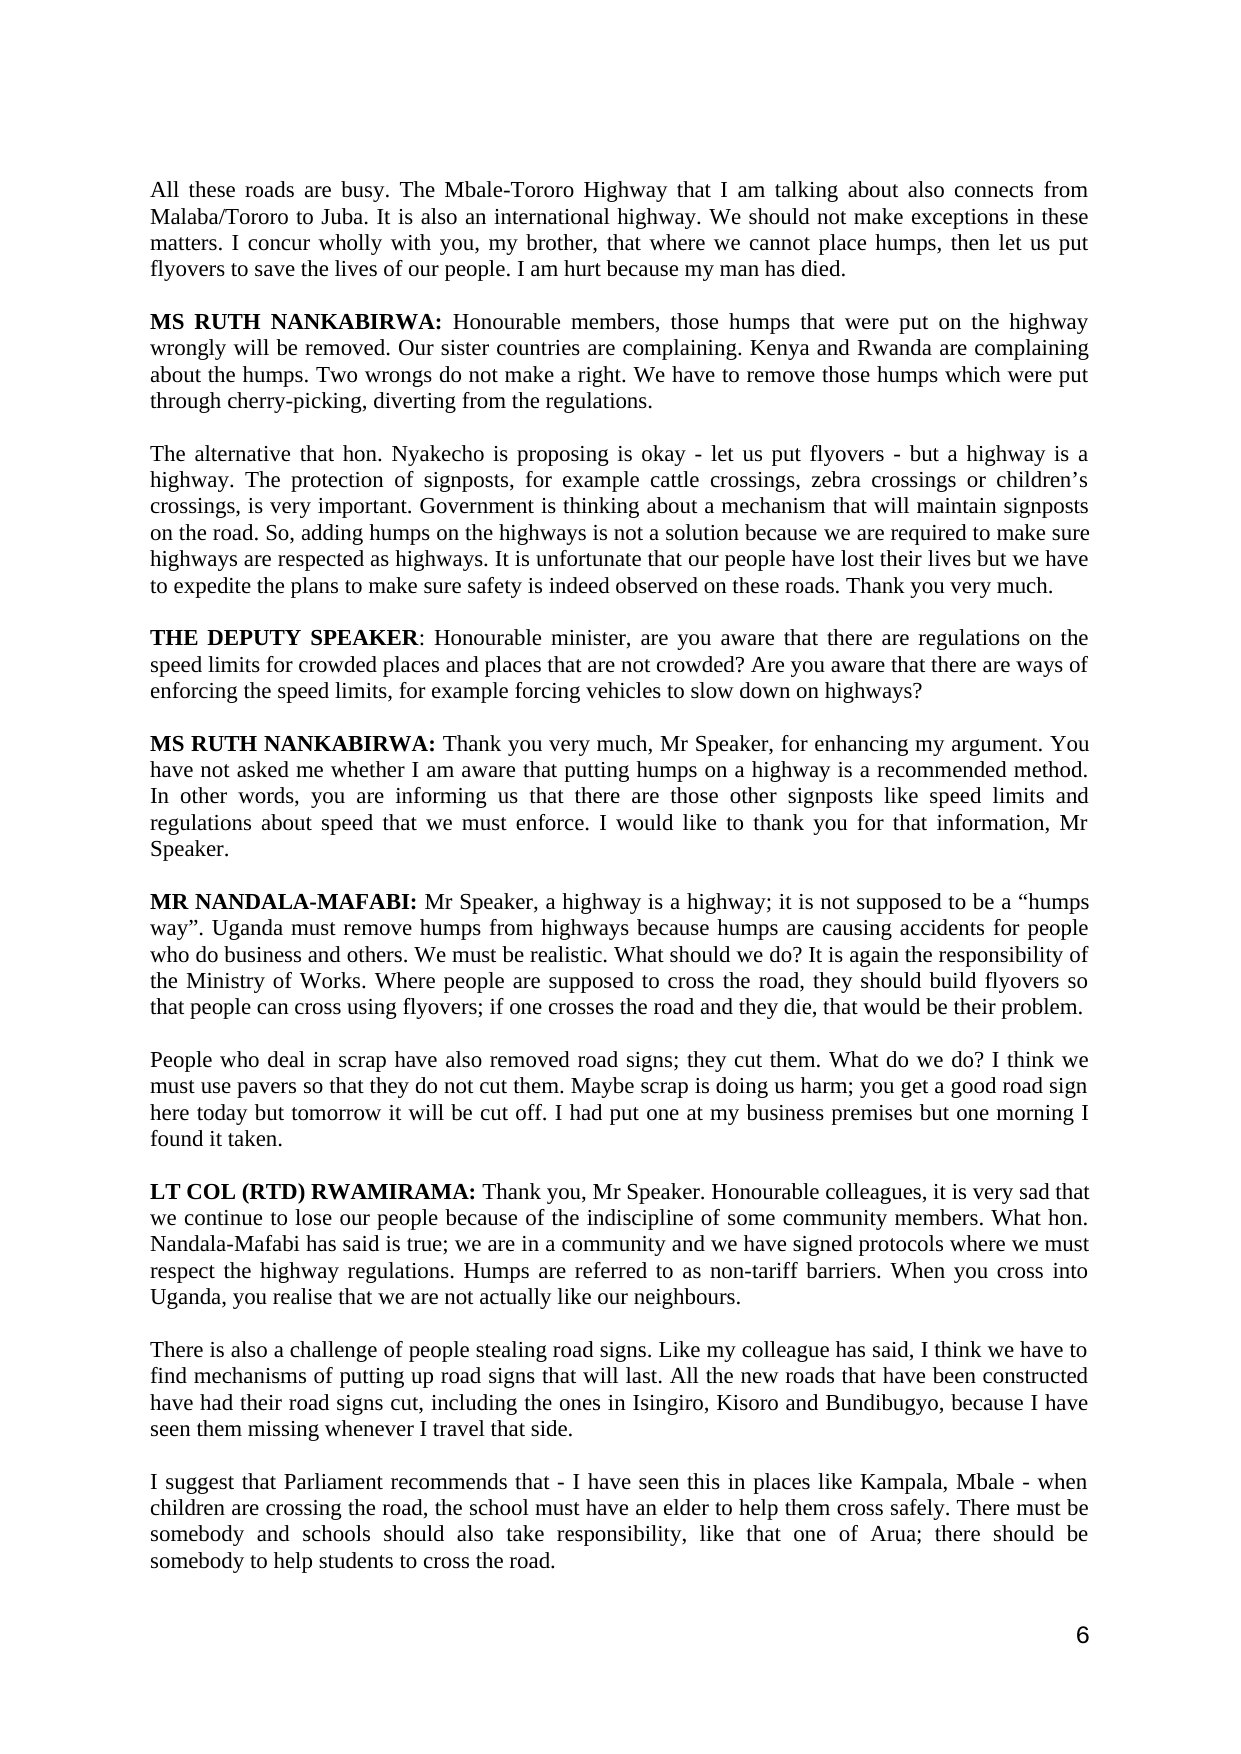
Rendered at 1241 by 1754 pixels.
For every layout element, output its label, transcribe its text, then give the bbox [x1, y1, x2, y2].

text LT COL (RTD) RWAMIRAMA: Thank you, Mr Speaker. Honourable colleagues, it is very sad that we continue to lose our people because of the indiscipline of some community members. What hon. Nandala-Mafabi has said is true; we are in a community and we have signed protocols where we must respect the highway regulations. Humps are referred to as non-tariff barriers. When you cross into Uganda, you realise that we are not actually like our neighbours. [150, 1178, 1090, 1309]
text There is also a challenge of people stealing road signs. Like my colleague has said, I think we have to find mechanisms of putting up road signs that will last. All the new roads that have been constructed have had their road signs cut, including the ones in Isingiro, Kisoro and Bundibugyo, because I have seen them missing whenever I travel that side. [150, 1336, 1090, 1441]
text People who deal in scrap have also removed road signs; they cut them. What do we do? I think we must use pavers so that they do not cut them. Maybe scrap is doing us harm; you get a good road sign here today but tomorrow it will be cut off. I had put one at my business premises but one morning I found it taken. [150, 1046, 1090, 1151]
text MS RUTH NANKABIRWA: Honourable members, those humps that were put on the highway wrongly will be removed. Our sister countries are complaining. Kenya and Rwanda are complaining about the humps. Two wrongs do not make a right. We have to remove those humps which were put through cherry-picking, diverting from the regulations. [150, 308, 1090, 413]
text THE DEPUTY SPEAKER: Honourable minister, are you aware that there are regulations on the speed limits for crowded places and places that are not crowded? Are you aware that there are ways of enforcing the speed limits, for example forcing vehicles to slow down on highways? [150, 624, 1090, 703]
text MS RUTH NANKABIRWA: Thank you very much, Mr Speaker, for enhancing my argument. You have not asked me whether I am aware that putting humps on a highway is a recommended method. In other words, you are informing us that there are those other signposts like speed limits and regulations about speed that we must enforce. I would like to thank you for that information, Mr Speaker. [150, 730, 1090, 862]
text MR NANDALA-MAFABI: Mr Speaker, a highway is a highway; it is not supposed to be a “humps way”. Uganda must remove humps from highways because humps are causing accidents for people who do business and others. We must be realistic. What should we do? It is again the responsibility of the Ministry of Works. Where people are supposed to cross the road, they should build flyovers so that people can cross using flyovers; if one crosses the road and they die, that would be their problem. [150, 888, 1090, 1020]
text I suggest that Parliament recommends that - I have seen this in places like Kampala, Mbale - when children are crossing the road, the school must have an elder to help them cross safely. There must be somebody and schools should also take responsibility, like that one of Arua; there should be somebody to help students to cross the road. [150, 1468, 1090, 1573]
text All these roads are busy. The Mbale-Tororo Highway that I am talking about also connects from Malaba/Tororo to Juba. It is also an international highway. We should not make exceptions in these matters. I concur wholly with you, my brother, that where we cannot place humps, then let us put flyovers to save the lives of our people. I am hurt because my man has died. [150, 176, 1090, 282]
text The alternative that hon. Nyakecho is proposing is okay - let us put flyovers - but a highway is a highway. The protection of signposts, for example cattle crossings, zebra crossings or children’s crossings, is very important. Government is thinking about a mechanism that will maintain signposts on the road. So, adding humps on the highways is not a solution because we are required to make sure highways are respected as highways. It is unfortunate that our people have lost their lives but we have to expedite the plans to make sure safety is indeed observed on these roads. Thank you very much. [150, 440, 1090, 598]
